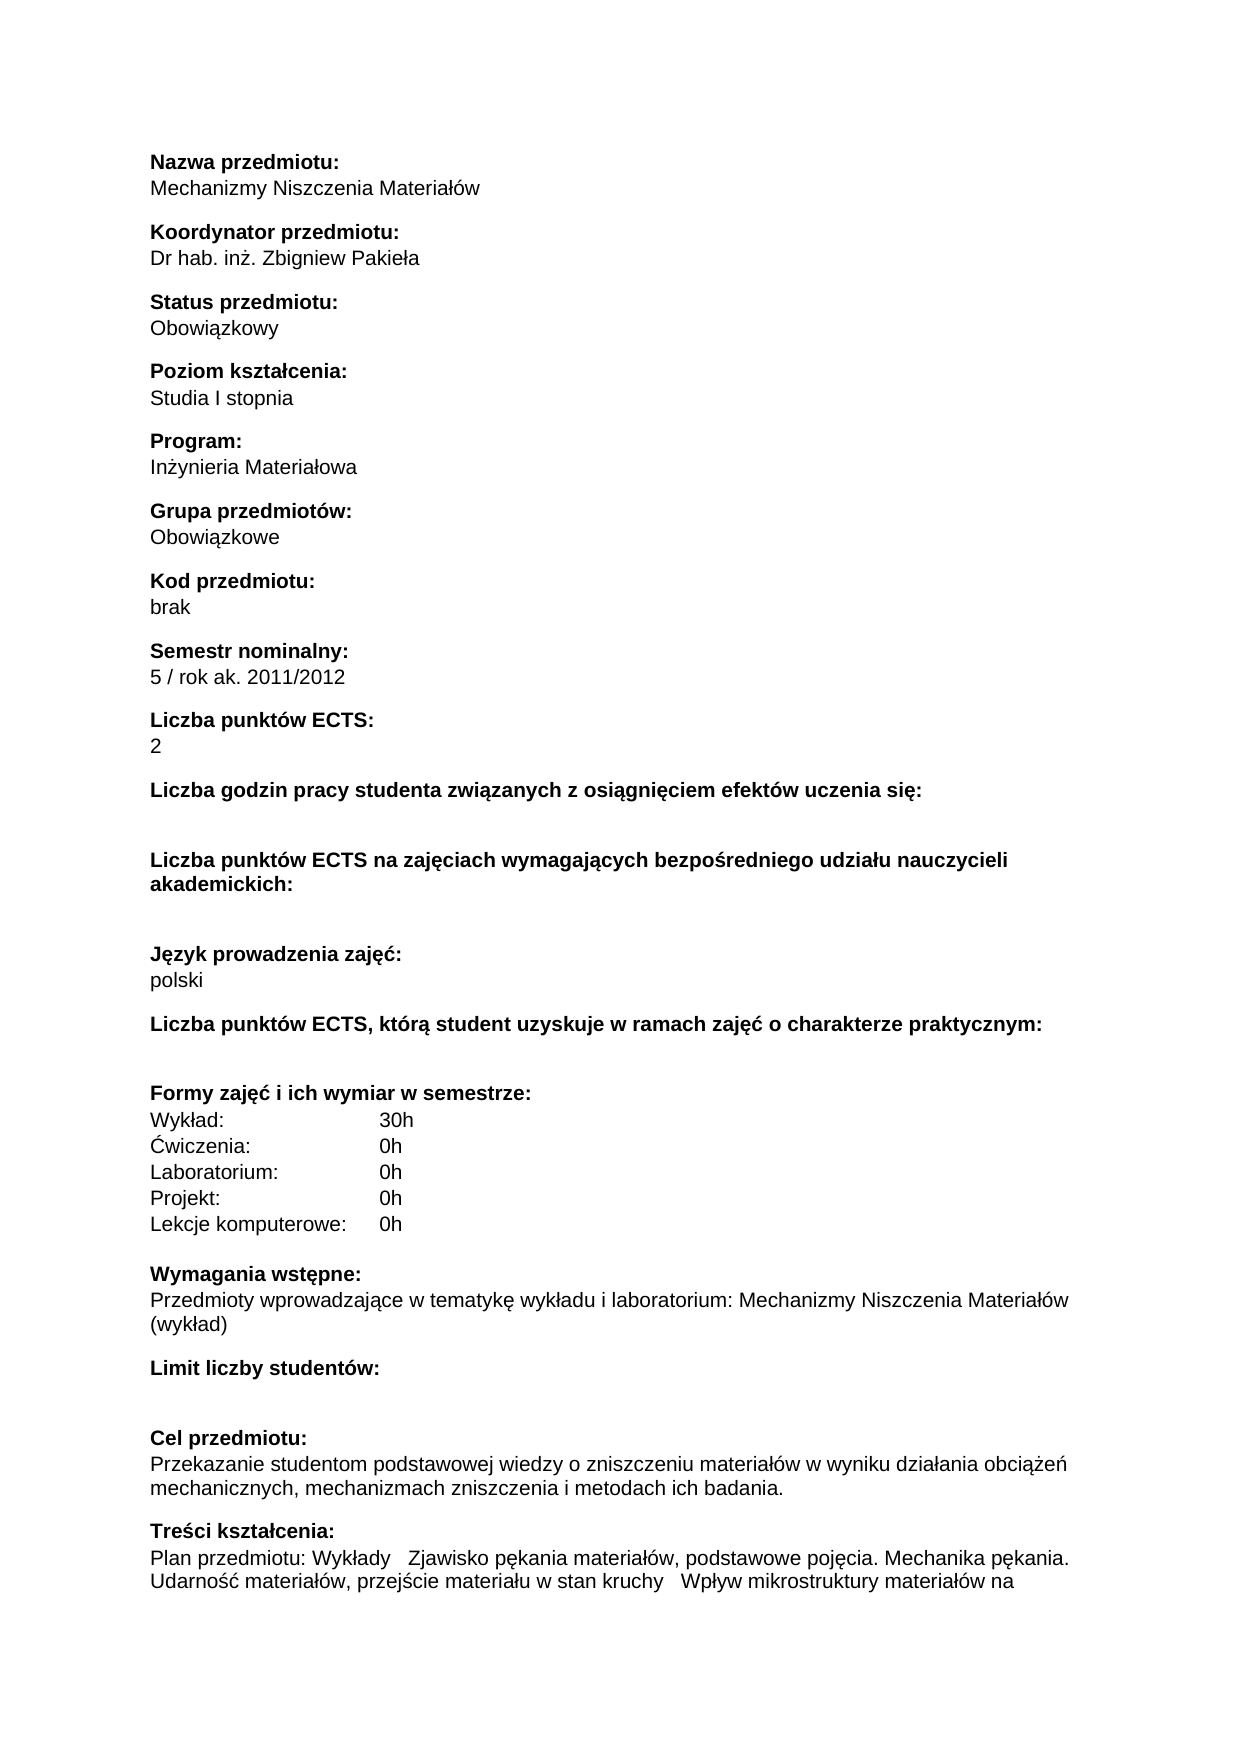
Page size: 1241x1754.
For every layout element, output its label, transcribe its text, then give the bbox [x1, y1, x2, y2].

text Liczba punktów ECTS na zajęciach wymagających bezpośredniego udziału nauczycieli akademickich: [150, 848, 1090, 896]
table_cell Projekt: [140, 1186, 367, 1210]
text Obowiązkowy [150, 316, 1090, 339]
text Kod przedmiotu: [150, 569, 1090, 593]
text Cel przedmiotu: [150, 1426, 1090, 1449]
table_cell 0h [369, 1132, 597, 1158]
text Studia I stopnia [150, 385, 1090, 409]
text 5 / rok ak. 2011/2012 [150, 664, 1090, 688]
text Przedmioty wprowadzające w tematykę wykładu i laboratorium: Mechanizmy Niszczenia Materiałów (wykład) [150, 1288, 1090, 1336]
text Dr hab. inż. Zbigniew Pakieła [150, 246, 1090, 270]
text Wymagania wstępne: [150, 1262, 1090, 1286]
text Liczba punktów ECTS, którą student uzyskuje w ramach zajęć o charakterze praktycznym: [150, 1011, 1090, 1035]
text Liczba godzin pracy studenta związanych z osiągnięciem efektów uczenia się: [150, 778, 1090, 802]
text Poziom kształcenia: [150, 359, 1090, 383]
text Treści kształcenia: [150, 1519, 1090, 1543]
text brak [150, 595, 1090, 619]
table_cell 0h [369, 1158, 597, 1184]
text 2 [150, 734, 1090, 758]
text Semestr nominalny: [150, 638, 1090, 662]
text Inżynieria Materiałowa [150, 455, 1090, 479]
table_cell Lekcje komputerowe: [140, 1212, 367, 1236]
text Status przedmiotu: [150, 289, 1090, 313]
table_cell 0h [369, 1184, 597, 1210]
text Liczba punktów ECTS: [150, 708, 1090, 732]
table_cell Laboratorium: [140, 1160, 367, 1184]
text Formy zajęć i ich wymiar w semestrze: [150, 1081, 1090, 1105]
text Program: [150, 429, 1090, 453]
text Koordynator przedmiotu: [150, 220, 1090, 244]
text Limit liczby studentów: [150, 1356, 1090, 1380]
text Przekazanie studentom podstawowej wiedzy o zniszczeniu materiałów w wyniku działania obciążeń mechanicznych, mechanizmach zniszczenia i metodach ich badania. [150, 1452, 1090, 1499]
text Mechanizmy Niszczenia Materiałów [150, 176, 1090, 200]
table_header Wykład: [140, 1108, 367, 1132]
text Nazwa przedmiotu: [150, 150, 1090, 174]
table_cell Ćwiczenia: [140, 1134, 367, 1158]
text Obowiązkowe [150, 525, 1090, 549]
text polski [150, 968, 1090, 992]
table_header 30h [369, 1108, 597, 1132]
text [150, 1545, 1090, 1593]
table_cell 0h [369, 1210, 597, 1236]
text Język prowadzenia zajęć: [150, 942, 1090, 966]
text Grupa przedmiotów: [150, 499, 1090, 523]
